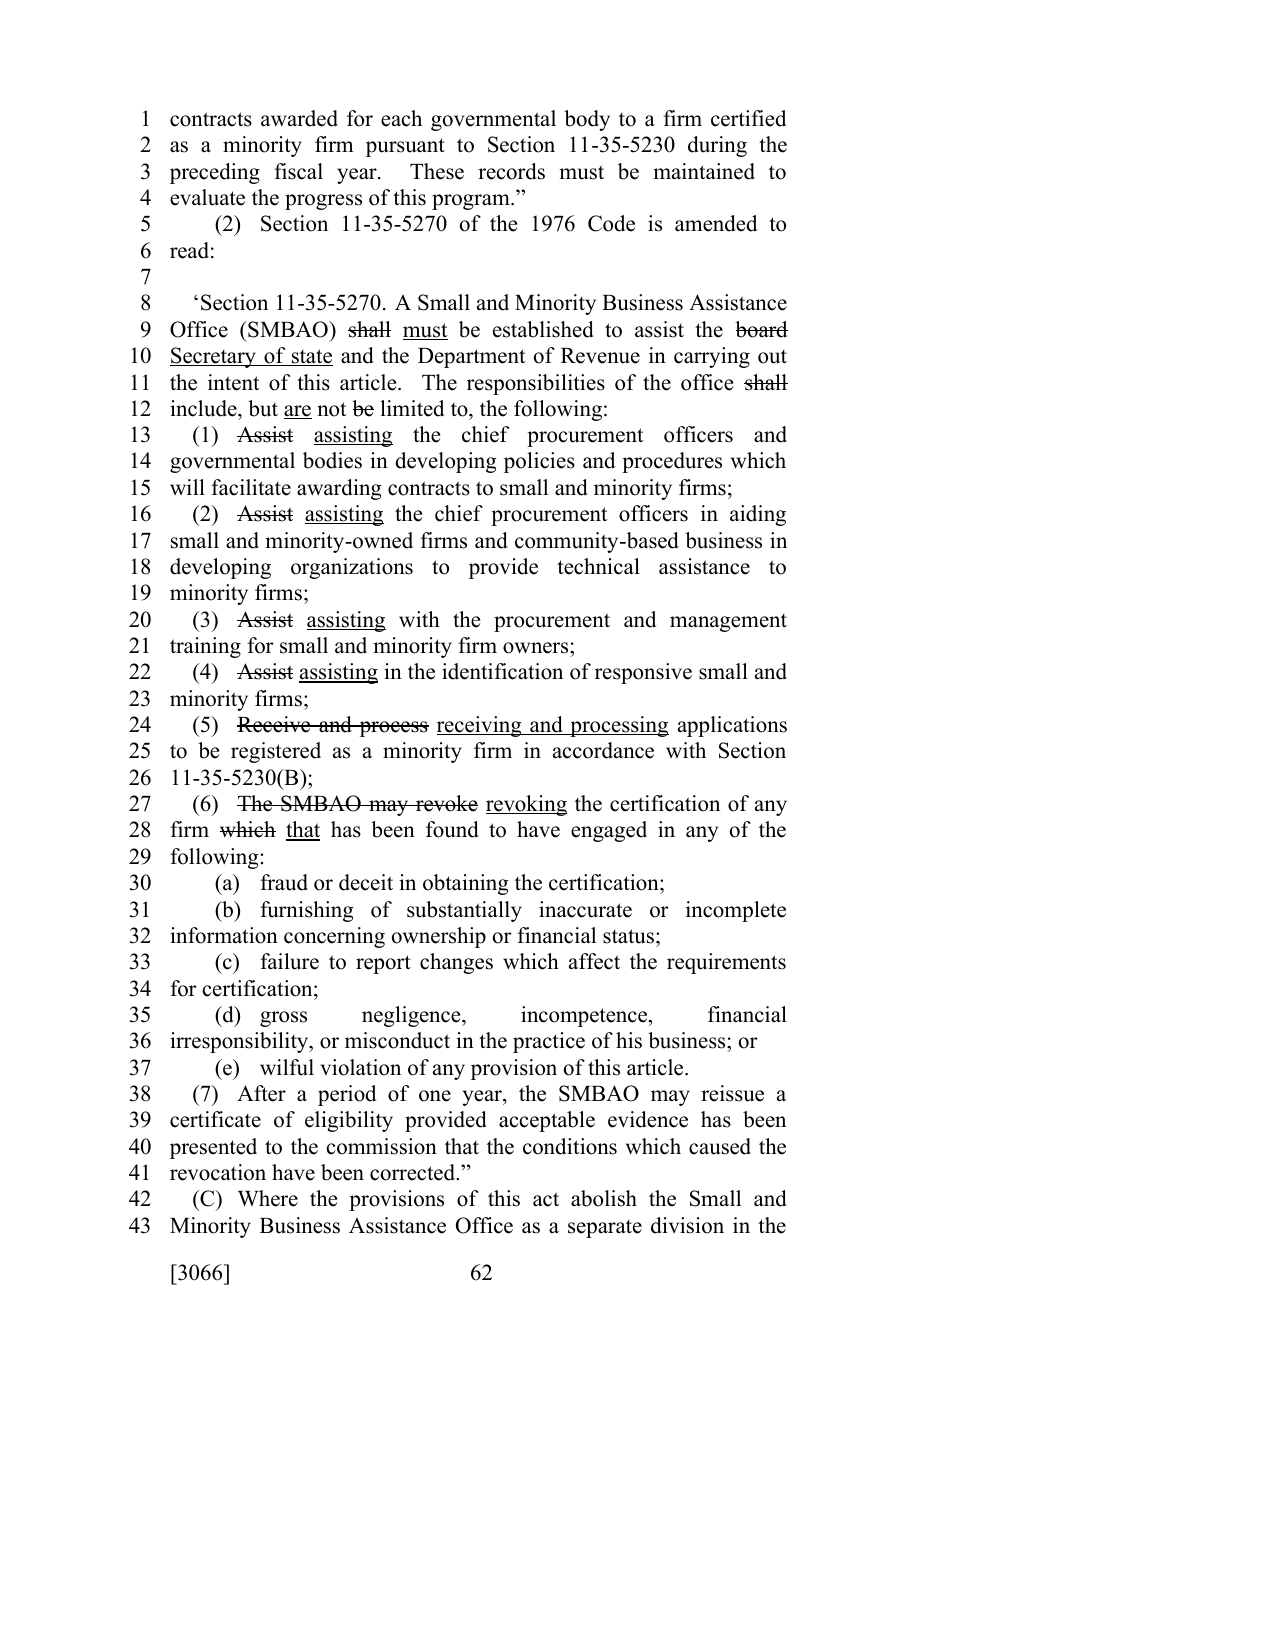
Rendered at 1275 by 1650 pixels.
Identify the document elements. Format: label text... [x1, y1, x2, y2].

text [169, 1186, 787, 1238]
text (2) Section 11-35-5270 of the 1976 Code is amended to read: [169, 210, 787, 263]
text (1) Assist assisting the chief procurement officers and governmental bodies in developing policies and procedures which will facilitate awarding contracts to small and minority firms; [169, 421, 787, 500]
text (2) Assist assisting the chief procurement officers in aiding small and minority-owned firms and community-based business in developing organizations to provide technical assistance to minority firms; [169, 500, 787, 606]
text (4) Assist assisting in the identification of responsive small and minority firms; [169, 658, 787, 711]
text (5) Receive and process receiving and processing applications to be registered as a minority firm in accordance with Section 11-35-5230(B); [169, 711, 787, 790]
text (d) gross negligence, incompetence, financial irresponsibility, or misconduct in the practice of his business; or [169, 1001, 787, 1054]
text (b) furnishing of substantially inaccurate or incomplete information concerning ownership or financial status; [169, 896, 787, 948]
text ‘Section 11-35-5270. A Small and Minority Business Assistance Office (SMBAO) shall must be established to assist the board Secretary of state and the Department of Revenue in carrying out the intent of this article. The responsibilities of the office shall include, but are not be limited to, the following: [169, 289, 787, 421]
text (7) After a period of one year, the SMBAO may reissue a certificate of eligibility provided acceptable evidence has been presented to the commission that the conditions which caused the revocation have been corrected.” [169, 1080, 787, 1186]
text (c) failure to report changes which affect the requirements for certification; [169, 948, 787, 1001]
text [169, 105, 787, 210]
text (e) wilful violation of any provision of this article. [169, 1054, 787, 1080]
text (6) The SMBAO may revoke revoking the certification of any firm which that has been found to have engaged in any of the following: [169, 790, 787, 869]
text (3) Assist assisting with the procurement and management training for small and minority firm owners; [169, 606, 787, 658]
text (a) fraud or deceit in obtaining the certification; [169, 869, 787, 896]
